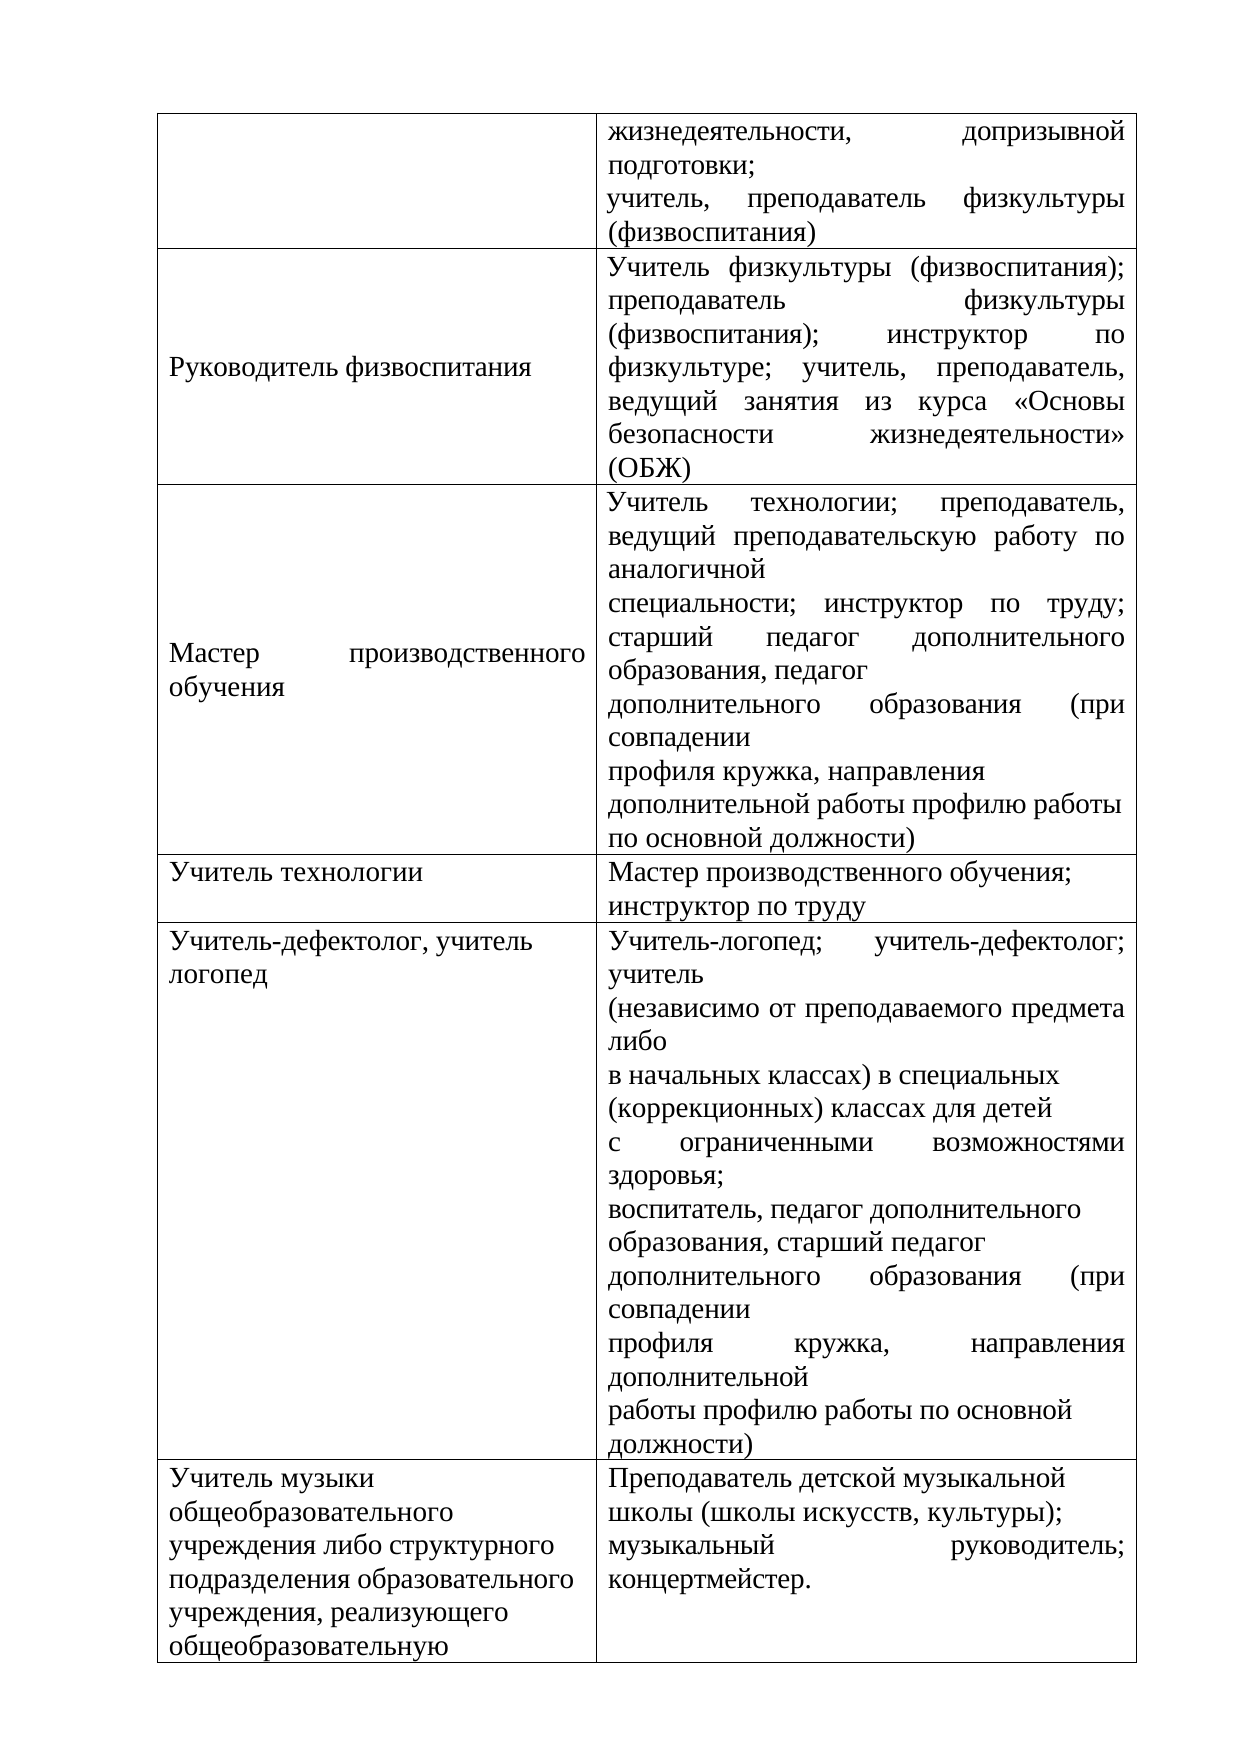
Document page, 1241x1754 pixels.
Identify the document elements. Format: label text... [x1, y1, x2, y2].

table_cell Учитель технологии [158, 855, 596, 922]
table_cell Мастер производственного обучения [158, 485, 596, 853]
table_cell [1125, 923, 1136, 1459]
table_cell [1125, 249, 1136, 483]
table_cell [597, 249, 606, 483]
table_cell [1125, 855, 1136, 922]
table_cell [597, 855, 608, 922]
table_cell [597, 1460, 1136, 1662]
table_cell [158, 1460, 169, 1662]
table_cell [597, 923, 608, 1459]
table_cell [158, 114, 596, 248]
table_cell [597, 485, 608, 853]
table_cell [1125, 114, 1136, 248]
table_cell Учитель-дефектолог, учитель логопед [158, 923, 596, 1459]
table_cell Руководитель физвоспитания [158, 249, 596, 483]
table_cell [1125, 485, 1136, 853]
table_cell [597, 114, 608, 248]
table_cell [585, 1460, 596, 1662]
